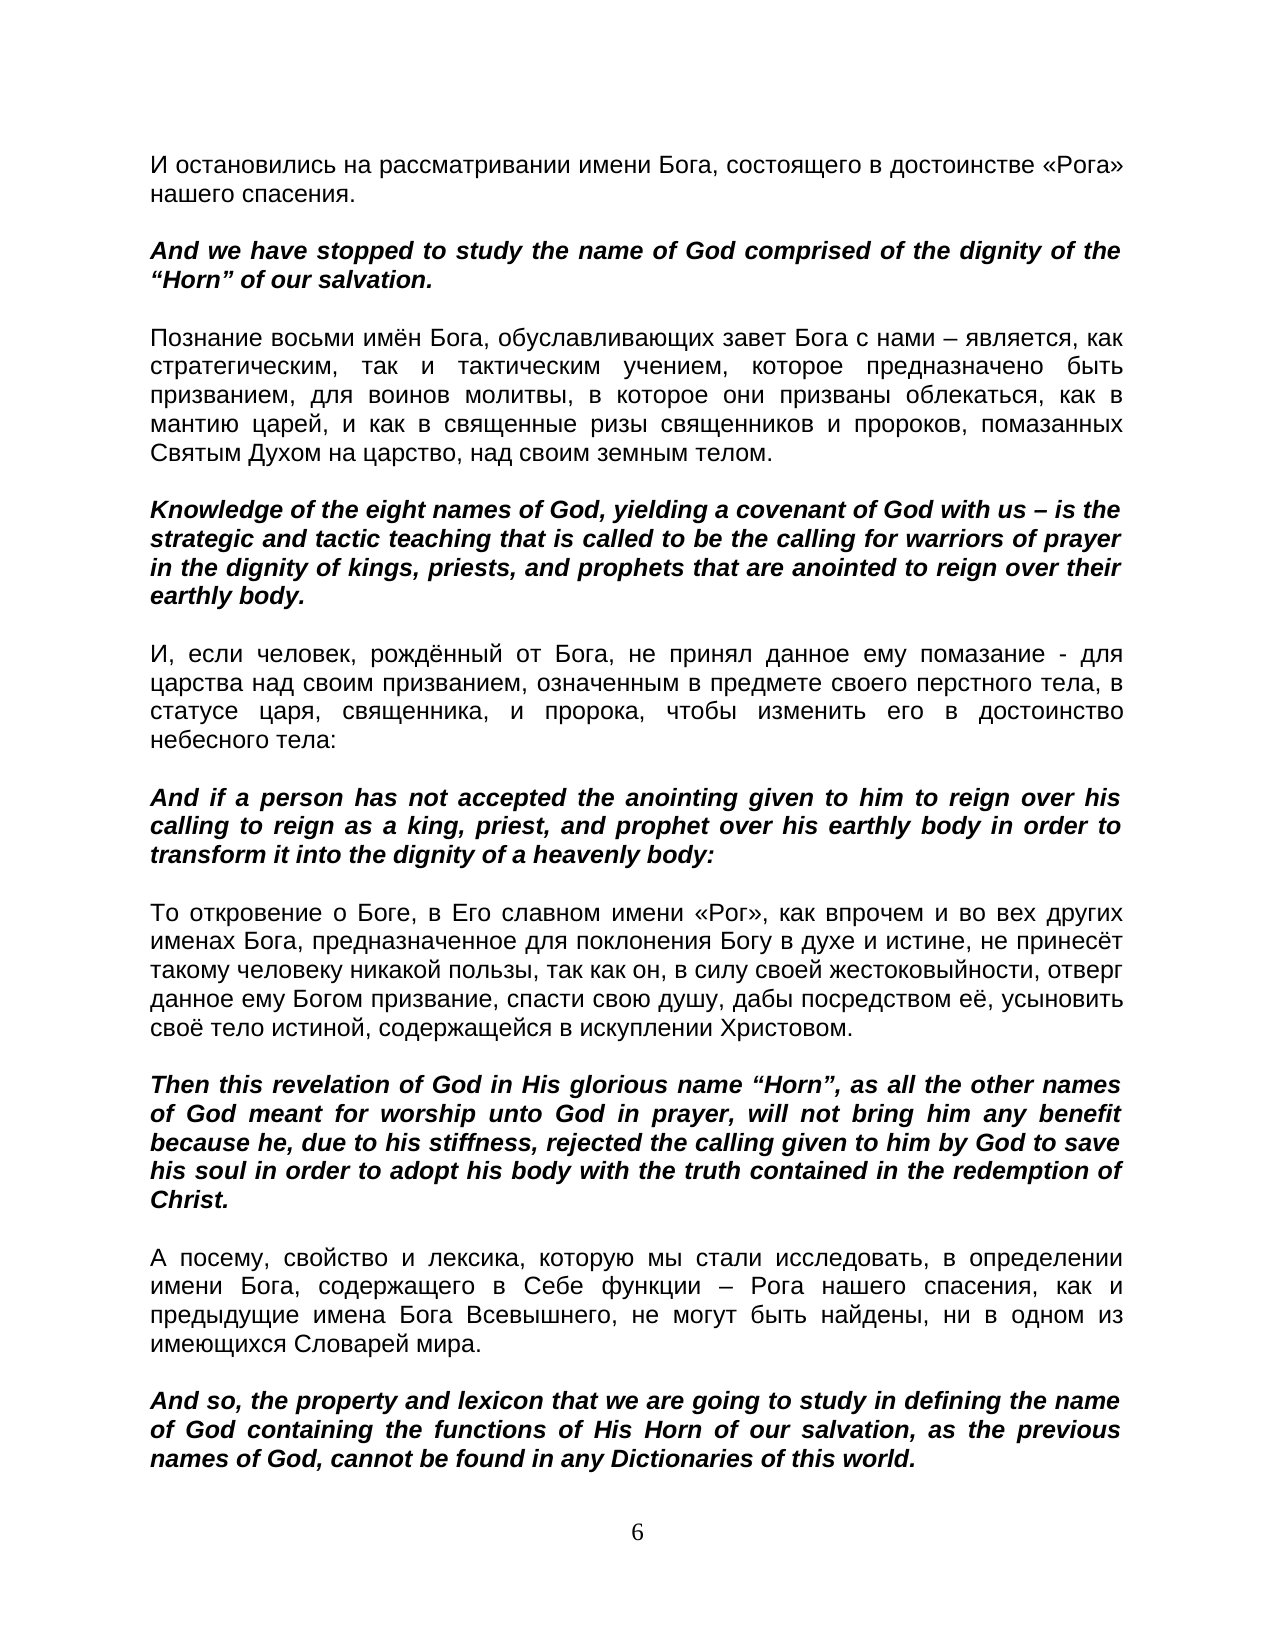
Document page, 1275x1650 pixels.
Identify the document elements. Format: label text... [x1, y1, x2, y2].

text And so, the property and lexicon that we are going to study in defining the name of God containing the functions of His Horn of our salvation, as the previous names of God, cannot be found in any Dictionaries of this world. [150, 1386, 1125, 1472]
text И остановились на рассматривании имени Бога, состоящего в достоинстве «Рога» нашего спасения. [150, 150, 1125, 207]
text То откровение о Боге, в Его славном имени «Рог», как впрочем и во вех других именах Бога, предназначенное для поклонения Богу в духе и истине, не принесёт такому человеку никакой пользы, так как он, в силу своей жестоковыйности, отверг данное ему Богом призвание, спасти свою душу, дабы посредством её, усыновить своё тело истиной, содержащейся в искуплении Христовом. [150, 897, 1125, 1041]
text И, если человек, рождённый от Бога, не принял данное ему помазание - для царства над своим призванием, означенным в предмете своего перстного тела, в статусе царя, священника, и пророка, чтобы изменить его в достоинство небесного тела: [150, 639, 1125, 754]
text Познание восьми имён Бога, обуславливающих завет Бога с нами – является, как стратегическим, так и тактическим учением, которое предназначено быть призванием, для воинов молитвы, в которое они призваны облекаться, как в мантию царей, и как в священные ризы священников и пророков, помазанных Святым Духом на царство, над своим земным телом. [150, 322, 1125, 466]
text And we have stopped to study the name of God comprised of the dignity of the “Horn” of our salvation. [150, 236, 1125, 294]
text Knowledge of the eight names of God, yielding a covenant of God with us – is the strategic and tactic teaching that is called to be the calling for warriors of prayer in the dignity of kings, priests, and prophets that are anointed to reign over their earthly body. [150, 495, 1125, 610]
text А посему, свойство и лексика, которую мы стали исследовать, в определении имени Бога, содержащего в Себе функции – Рога нашего спасения, как и предыдущие имена Бога Всевышнего, не могут быть найдены, ни в одном из имеющихся Словарей мира. [150, 1242, 1125, 1357]
text And if a person has not accepted the anointing given to him to reign over his calling to reign as a king, priest, and prophet over his earthly body in order to transform it into the dignity of a heavenly body: [150, 782, 1125, 869]
text Then this revelation of God in His glorious name “Horn”, as all the other names of God meant for worship unto God in prayer, will not bring him any benefit because he, due to his stiffness, rejected the calling given to him by God to save his soul in order to adopt his body with the truth contained in the redemption of Christ. [150, 1070, 1125, 1214]
